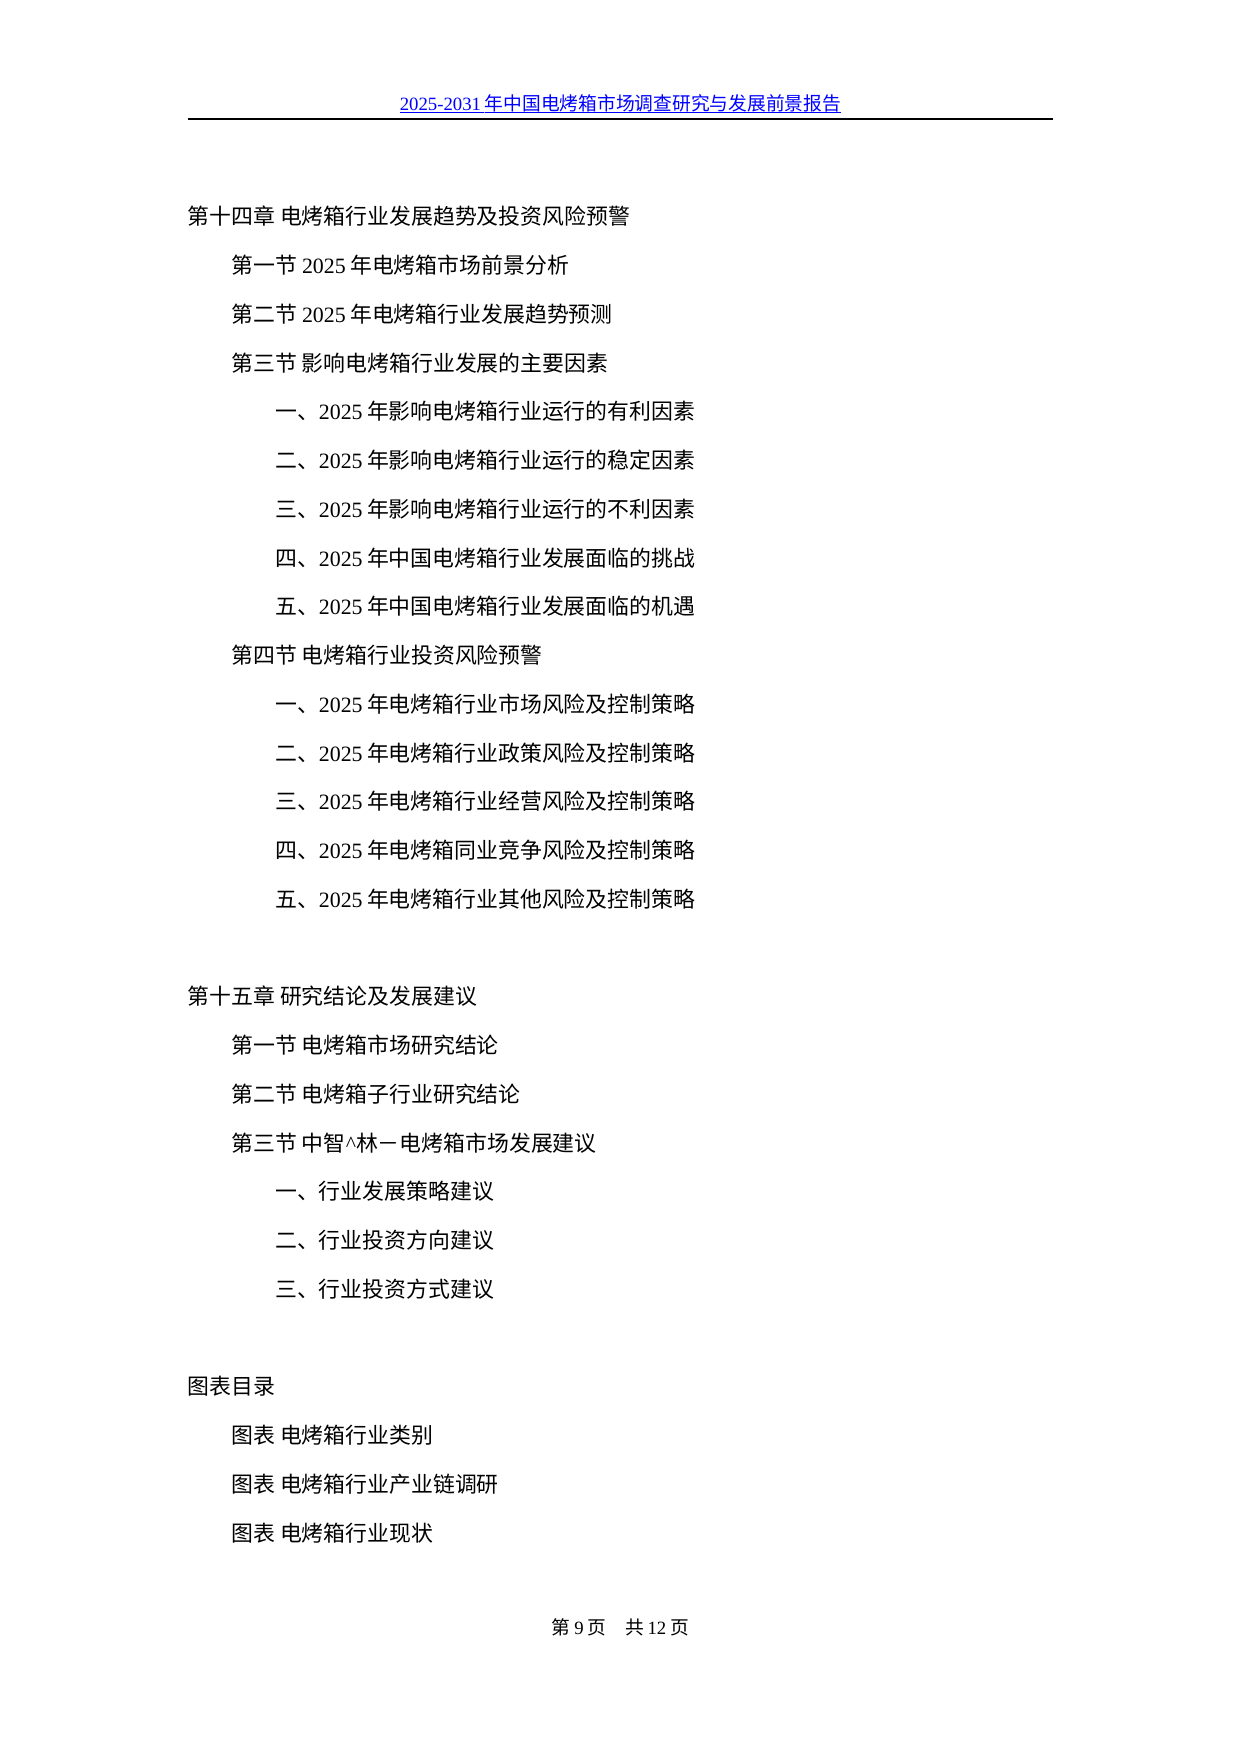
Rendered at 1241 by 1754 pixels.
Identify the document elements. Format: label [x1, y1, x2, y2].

text [187, 150, 1053, 1548]
